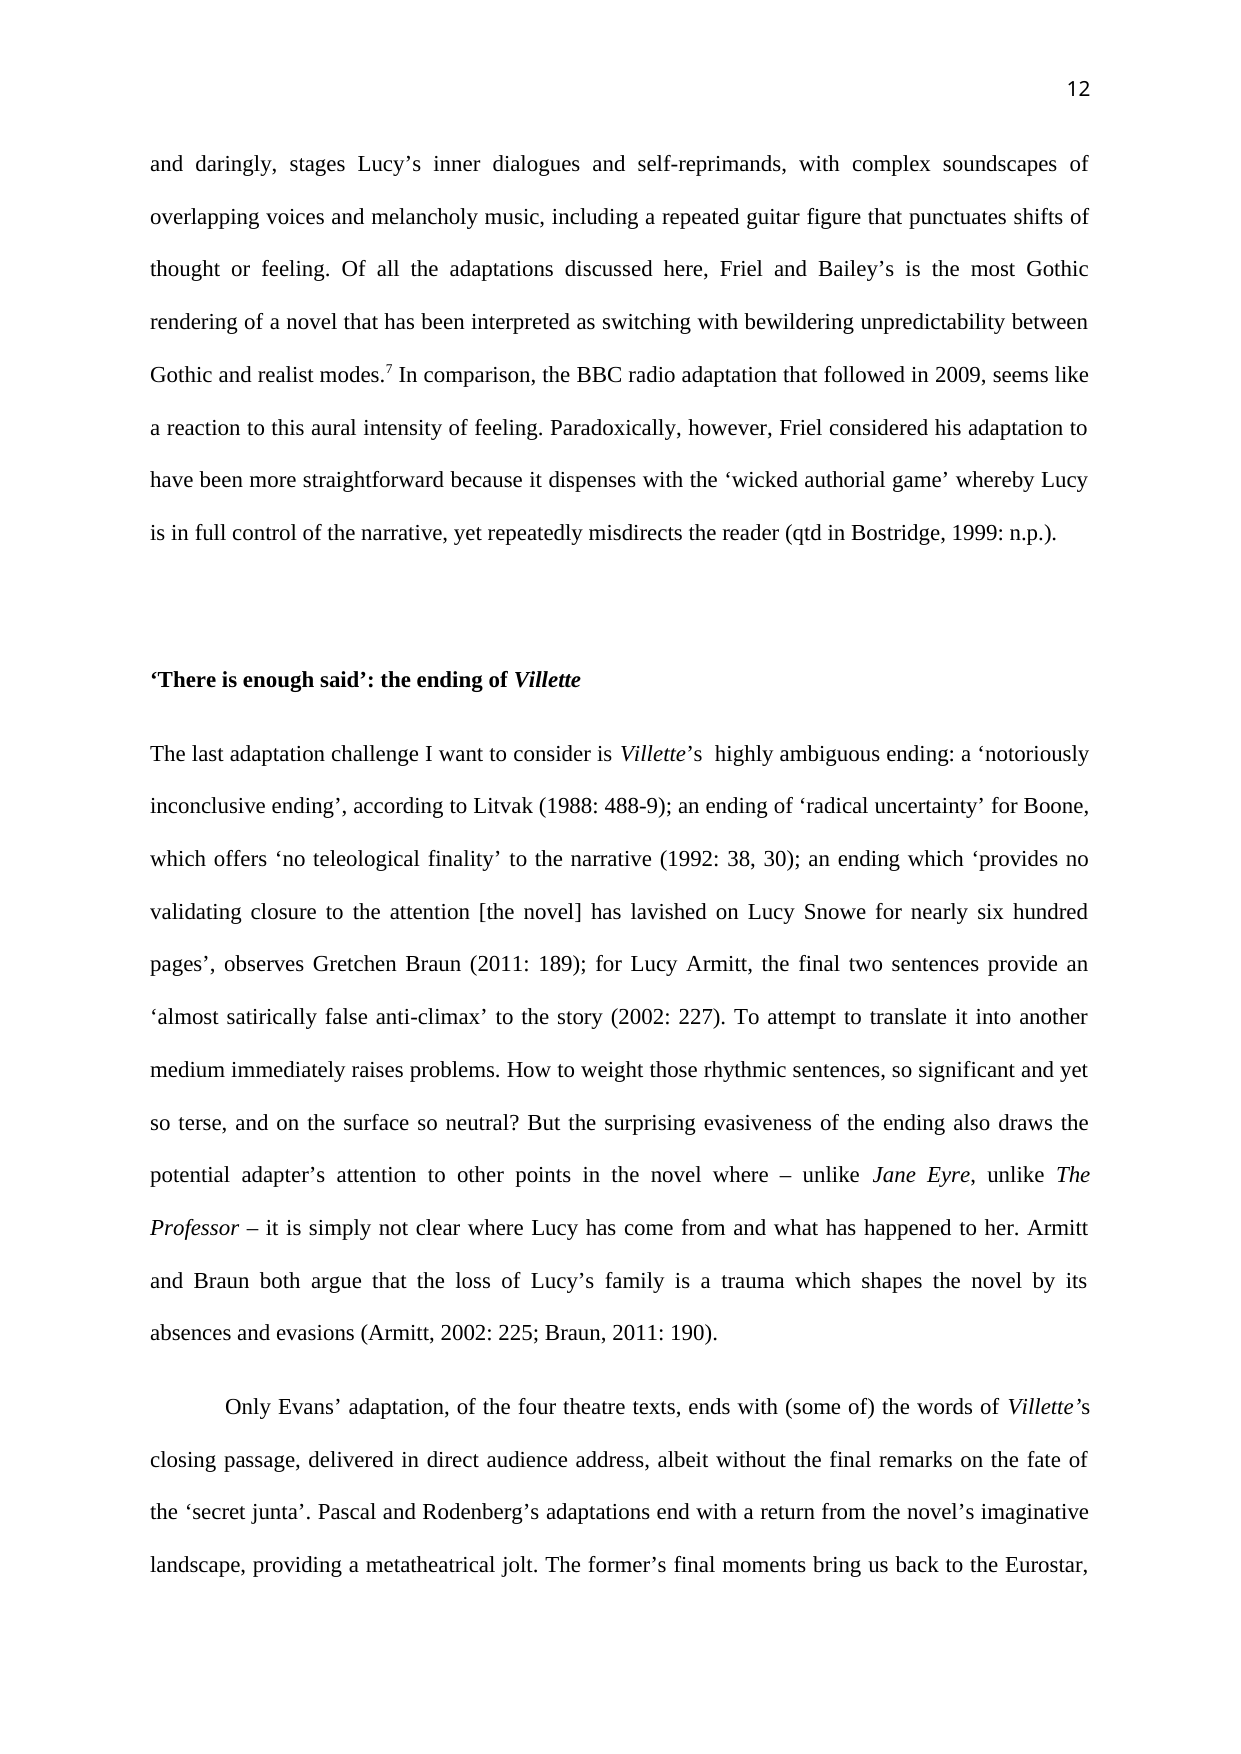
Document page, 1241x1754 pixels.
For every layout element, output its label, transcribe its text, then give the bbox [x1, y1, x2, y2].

text ‘There is enough said’: the ending of Villette [150, 666, 1090, 692]
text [150, 150, 1090, 545]
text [150, 1393, 1090, 1577]
text The last adaptation challenge I want to consider is Villette’s highly ambiguous ending: a ‘notoriously inconclusive ending’, according to Litvak (1988: 488-9); an ending of ‘radical uncertainty’ for Boone, which offers ‘no teleological finality’ to the narrative (1992: 38, 30); an ending which ‘provides no validating closure to the attention [the novel] has lavished on Lucy Snowe for nearly six hundred pages’, observes Gretchen Braun (2011: 189); for Lucy Armitt, the final two sentences provide an ‘almost satirically false anti-climax’ to the story (2002: 227). To attempt to translate it into another medium immediately raises problems. How to weight those rhythmic sentences, so significant and yet so terse, and on the surface so neutral? But the surprising evasiveness of the ending also draws the potential adapter’s attention to other points in the novel where – unlike Jane Eyre, unlike The Professor – it is simply not clear where Lucy has come from and what has happened to her. Armitt and Braun both argue that the loss of Lucy’s family is a trauma which shapes the novel by its absences and evasions (Armitt, 2002: 225; Braun, 2011: 190). [150, 739, 1090, 1346]
